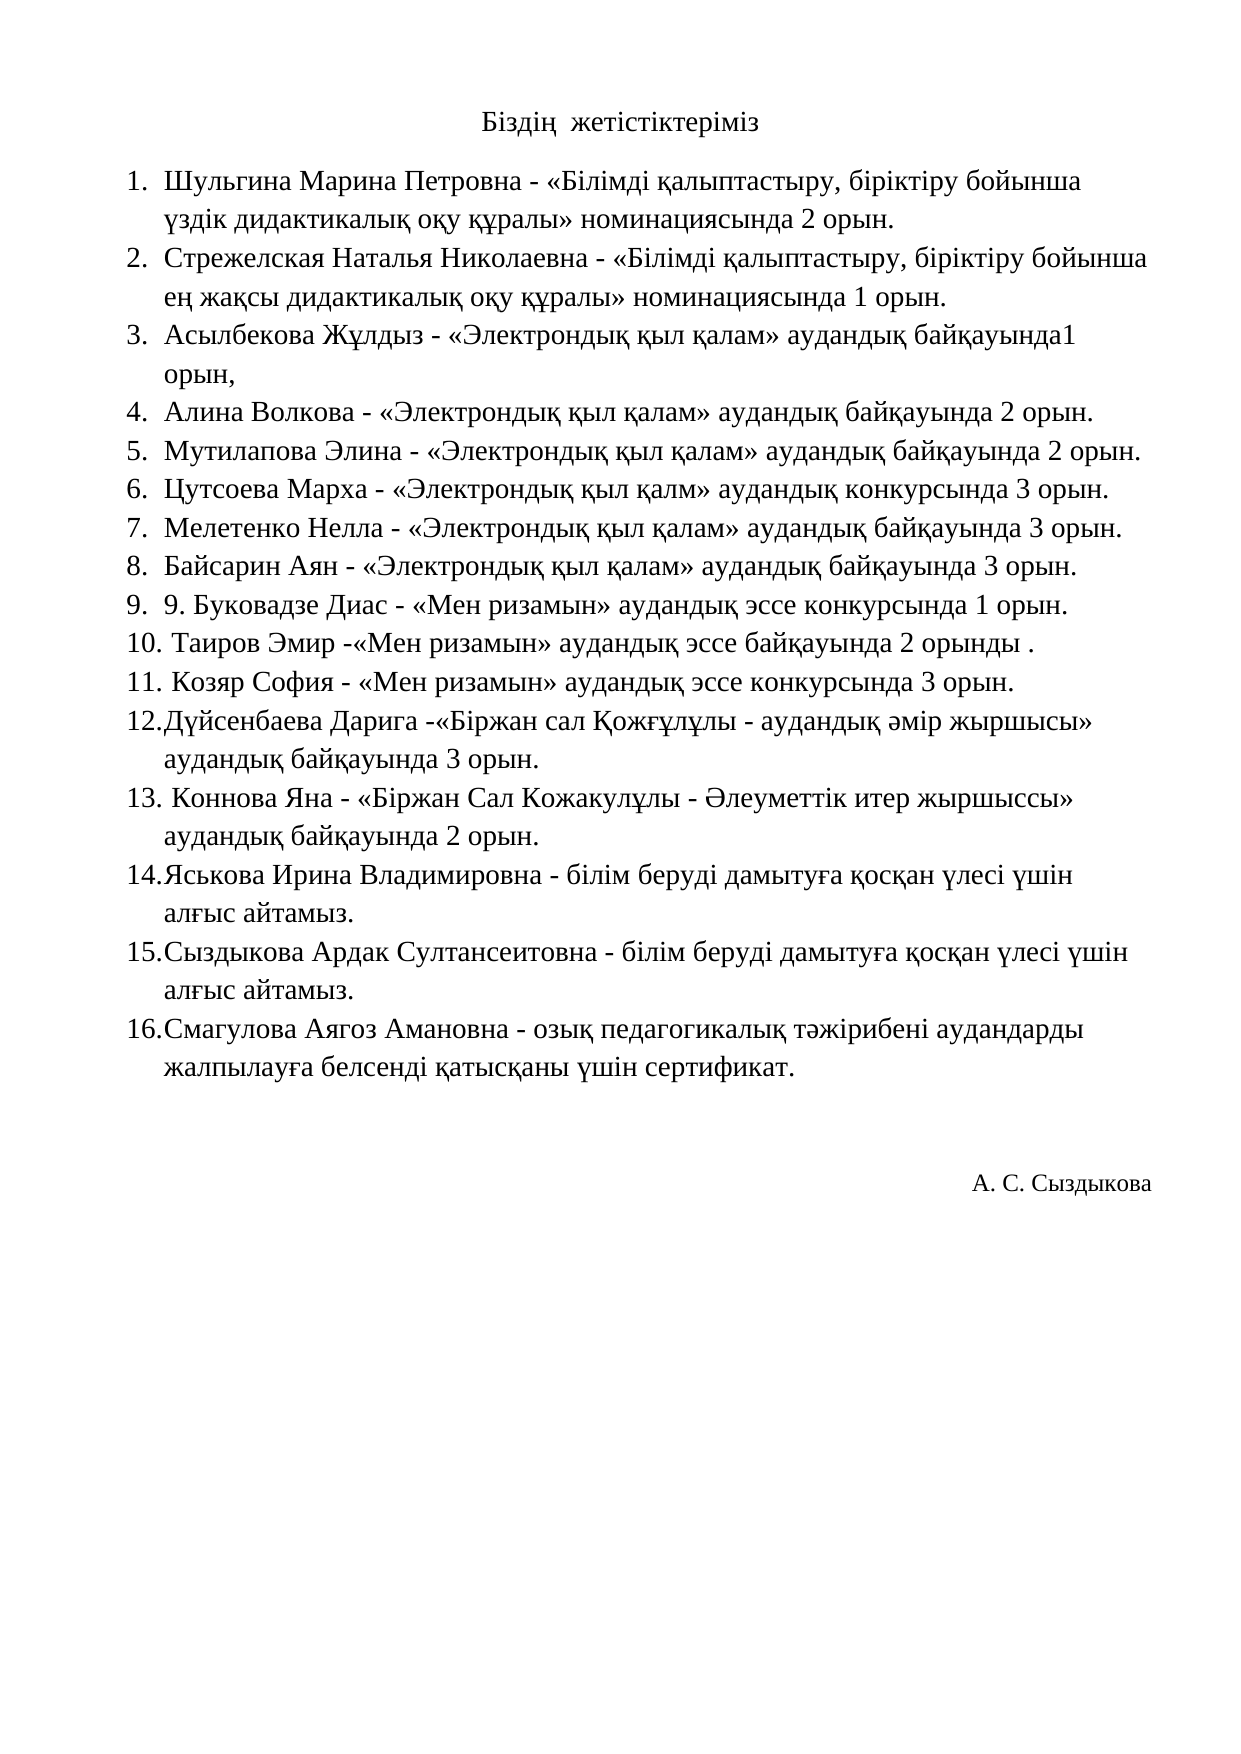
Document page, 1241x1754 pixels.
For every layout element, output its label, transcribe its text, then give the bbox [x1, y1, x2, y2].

list Сыздыкова Ардак Султансеитовна - білім беруді дамытуға қосқан үлесі үшін алғыс айтамыз. [126, 934, 1152, 1006]
list Шульгина Марина Петровна - «Білімді қалыптастыру, біріктіру бойынша үздік дидактикалық оқу құралы» номинациясында 2 орын. [126, 163, 1152, 235]
list Мутилапова Элина - «Электрондық қыл қалам» аудандық байқауында 2 орын. [126, 433, 1152, 466]
list Байсарин Аян - «Электрондық қыл қалам» аудандық байқауында 3 орын. [126, 548, 1152, 582]
list Стрежелская Наталья Николаевна - «Білімді қалыптастыру, біріктіру бойынша ең жақсы дидактикалық оқу құралы» номинациясында 1 орын. [126, 240, 1152, 312]
list Смагулова Аягоз Амановна - озық педагогикалық тәжірибені аудандарды жалпылауға белсенді қатысқаны үшін сертификат. [126, 1011, 1152, 1083]
list Мелетенко Нелла - «Электрондық қыл қалам» аудандық байқауында 3 орын. [126, 510, 1152, 543]
list Алина Волкова - «Электрондық қыл қалам» аудандық байқауында 2 орын. [126, 394, 1152, 428]
text Біздің жетістіктеріміз [89, 104, 1152, 137]
list 9. Буковадзе Диас - «Мен ризамын» аудандық эссе конкурсында 1 орын. [126, 587, 1152, 621]
list Дүйсенбаева Дарига -«Біржан сал Қожғұлұлы - аудандық әмір жыршысы» аудандық байқауында 3 орын. [126, 703, 1152, 775]
text А. С. Сыздыкова [89, 1168, 1152, 1197]
list Коннова Яна - «Біржан Сал Кожакулұлы - Әлеуметтік итер жыршыссы» аудандық байқауында 2 орын. [126, 780, 1152, 852]
list Таиров Эмир -«Мен ризамын» аудандық эссе байқауында 2 орынды . [126, 626, 1152, 659]
list Асылбекова Жұлдыз - «Электрондық қыл қалам» аудандық байқауында1 орын, [126, 317, 1152, 389]
list Козяр София - «Мен ризамын» аудандық эссе конкурсында 3 орын. [126, 664, 1152, 698]
list Цутсоева Марха - «Электрондық қыл қалм» аудандық конкурсында 3 орын. [126, 471, 1152, 505]
list Яськова Ирина Владимировна - білім беруді дамытуға қосқан үлесі үшін алғыс айтамыз. [126, 857, 1152, 929]
